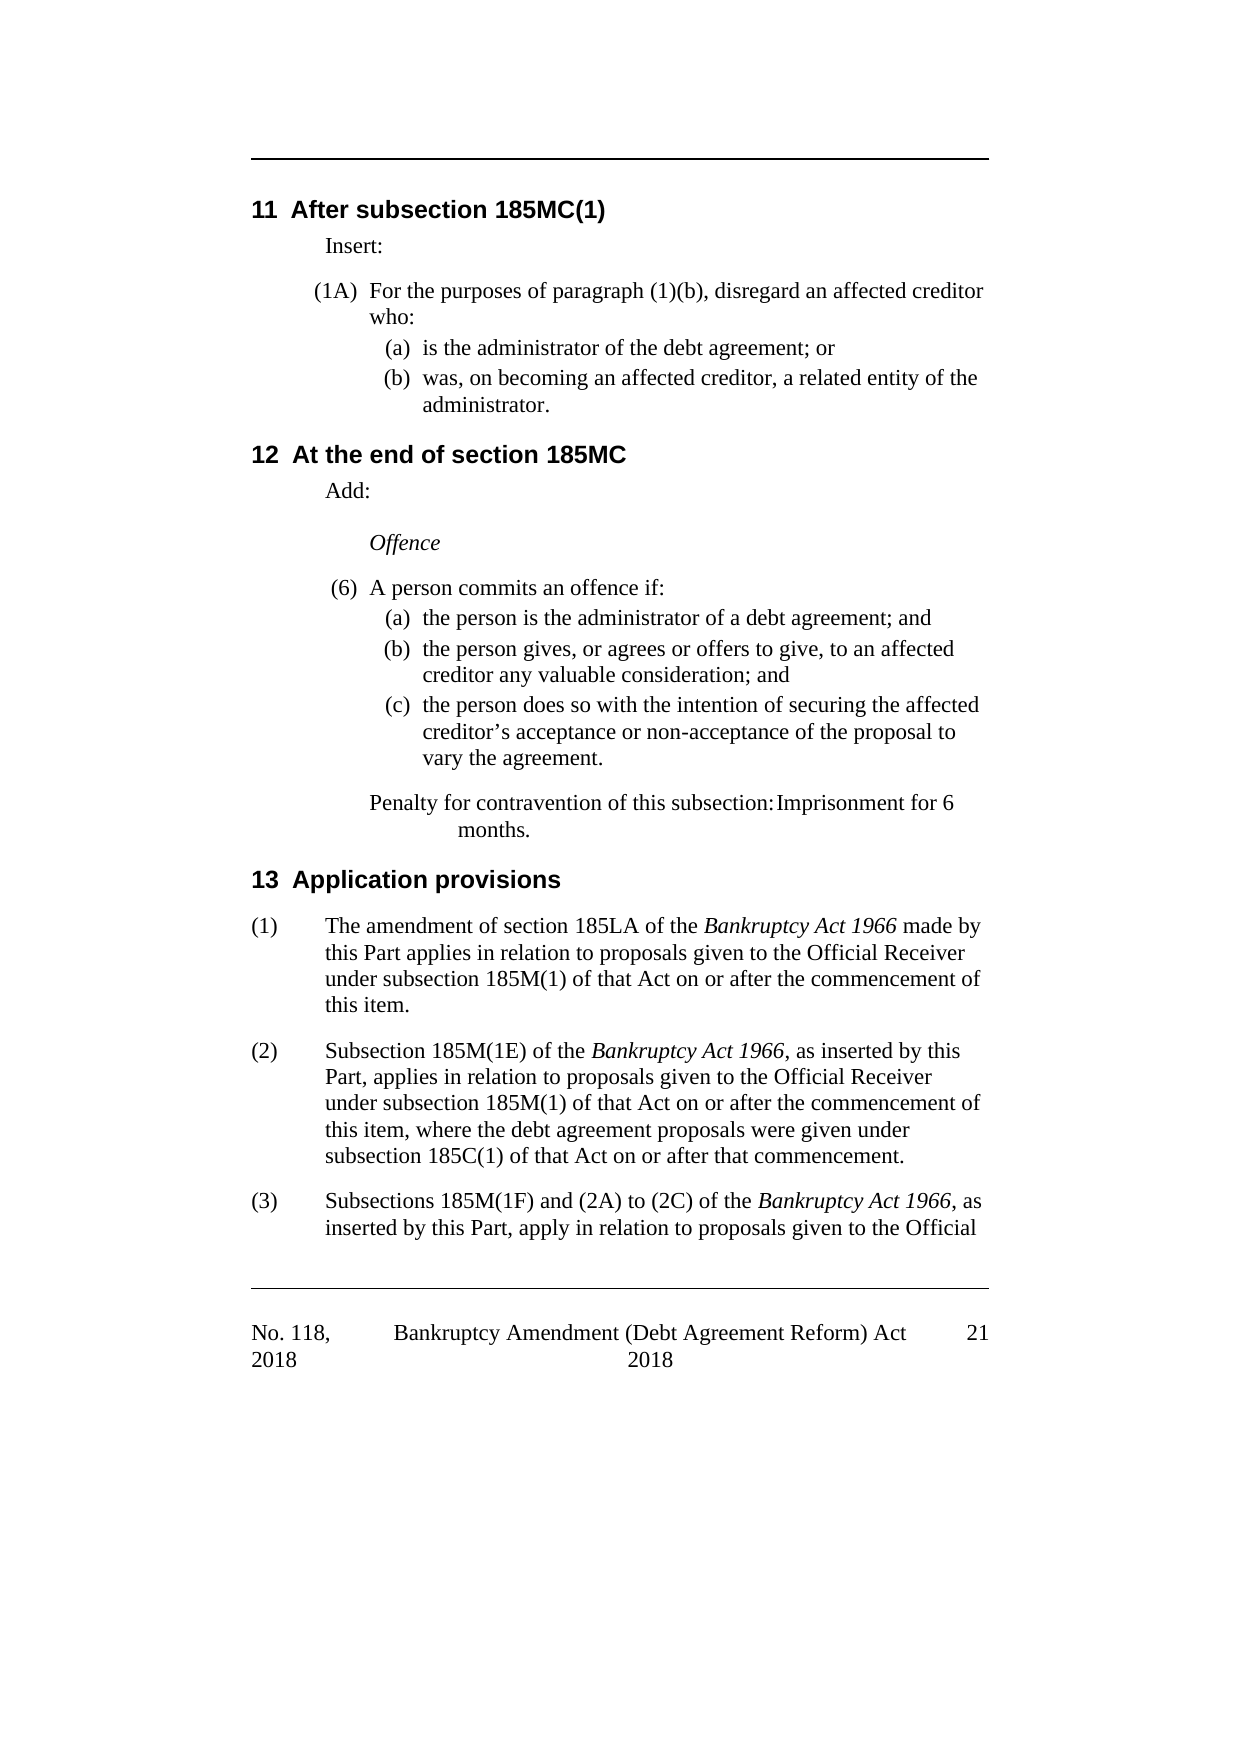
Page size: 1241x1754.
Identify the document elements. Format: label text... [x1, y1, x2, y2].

text (c) the person does so with the intention of securing the affected creditor’s acceptance or non-acceptance of the proposal to vary the agreement. [251, 692, 989, 771]
text (2) Subsection 185M(1E) of the Bankruptcy Act 1966, as inserted by this Part, applies in relation to proposals given to the Official Receiver under subsection 185M(1) of that Act on or after the commencement of this item, where the debt agreement proposals were given under subsection 185C(1) of that Act on or after that commencement. [251, 1037, 989, 1168]
text Add: [325, 477, 989, 503]
text (1A) For the purposes of paragraph (1)(b), disregard an affected creditor who: [251, 277, 989, 330]
text Offence [369, 528, 989, 555]
text 12 At the end of section 185MC [251, 440, 989, 469]
text (b) was, on becoming an affected creditor, a related entity of the administrator. [251, 364, 989, 417]
text Penalty for contravention of this subsection: Imprisonment for 6 months. [369, 789, 989, 842]
text (a) the person is the administrator of a debt agreement; and [251, 604, 989, 631]
text (1) The amendment of section 185LA of the Bankruptcy Act 1966 made by this Part applies in relation to proposals given to the Official Receiver under subsection 185M(1) of that Act on or after the commencement of this item. [251, 912, 989, 1018]
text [251, 1187, 989, 1240]
text (b) the person gives, or agrees or offers to give, to an affected creditor any valuable consideration; and [251, 635, 989, 687]
text 11 After subsection 185MC(1) [251, 195, 989, 224]
text 13 Application provisions [251, 865, 989, 894]
text (6) A person commits an offence if: [251, 574, 989, 600]
text Insert: [325, 232, 989, 258]
text (a) is the administrator of the debt agreement; or [251, 334, 989, 360]
